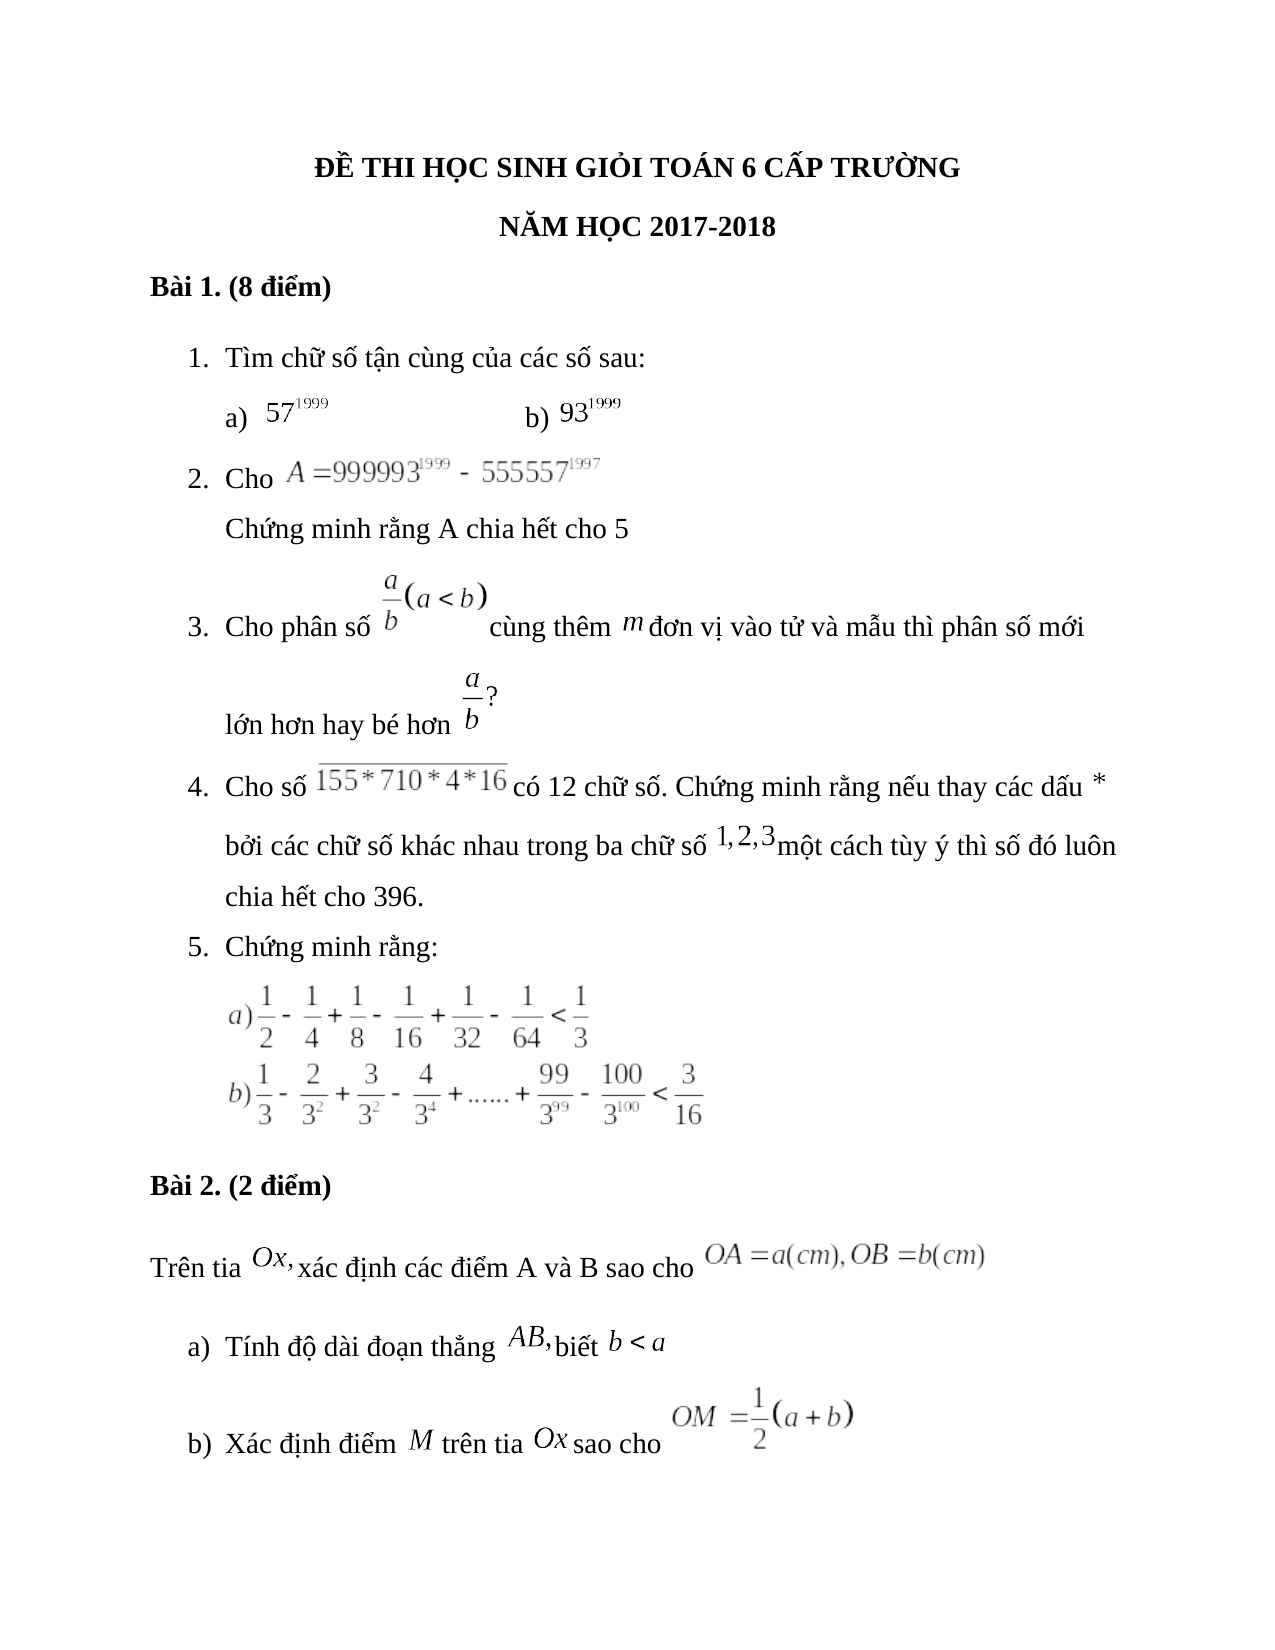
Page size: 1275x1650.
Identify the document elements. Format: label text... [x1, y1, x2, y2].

list Chứng minh rằng A chia hết cho 5 [225, 511, 1125, 545]
list Xác định điểm trên tia sao cho [187, 1380, 1125, 1459]
list Cho số có 12 chữ số. Chứng minh rằng nếu thay các dấu bởi các chữ số khác nhau trong ba chữ số một cách tùy ý thì số đó luôn chia hết cho 396. [187, 758, 1125, 912]
text ĐỀ THI HỌC SINH GIỎI TOÁN 6 CẤP TRƯỜNG [150, 150, 1125, 183]
list Cho phân số cùng thêm đơn vị vào tử và mẫu thì phân số mới lớn hơn hay bé hơn [187, 562, 1125, 741]
text NĂM HỌC 2017-2018 [150, 209, 1125, 243]
text Trên tia xác định các điểm A và B sao cho [150, 1239, 1125, 1283]
list Tìm chữ số tận cùng của các số sau: [187, 340, 1125, 373]
text Bài 1. (8 điểm) [150, 269, 1125, 302]
list Tính độ dài đoạn thẳng biết [187, 1321, 1125, 1363]
list b) [225, 390, 1125, 434]
text Bài 2. (2 điểm) [150, 1168, 1125, 1202]
list Cho [187, 451, 1125, 494]
list Chứng minh rằng: [187, 929, 1125, 962]
